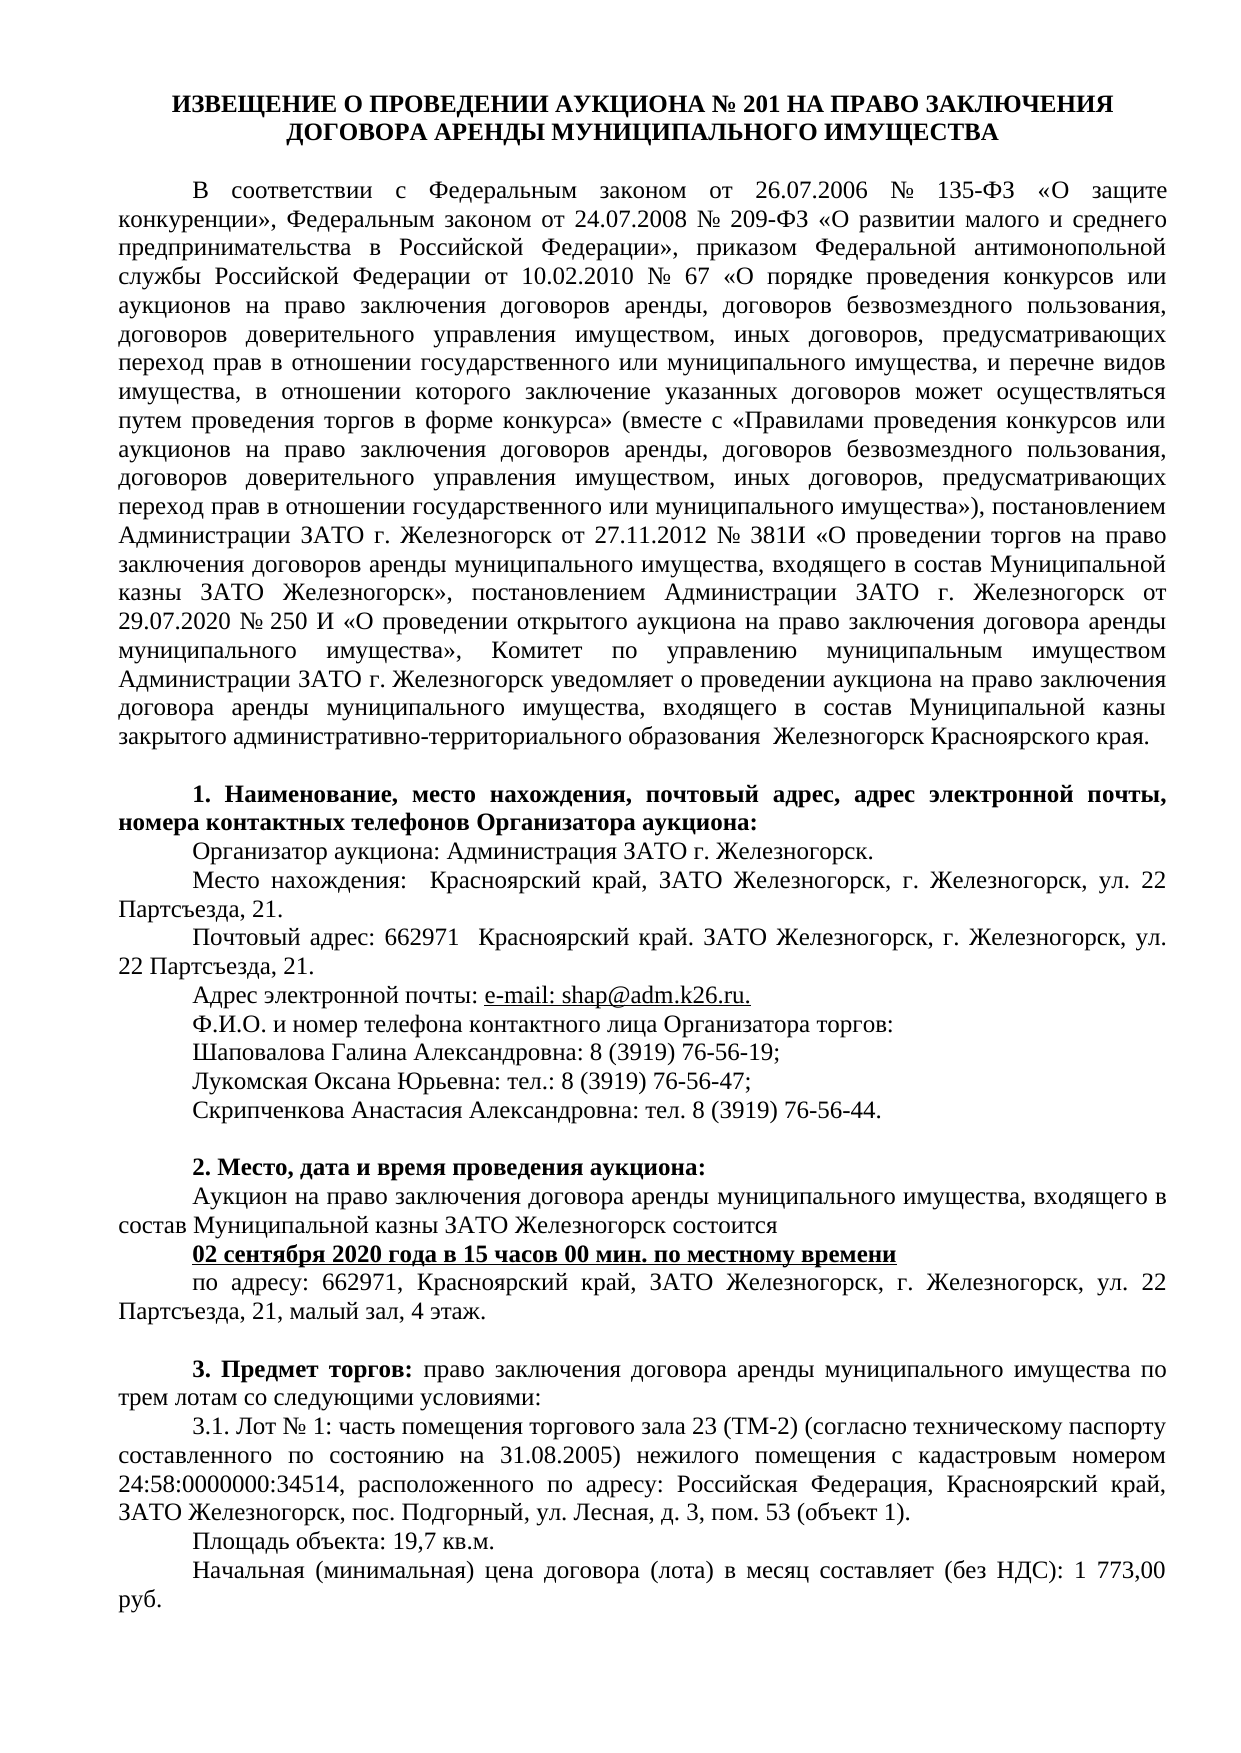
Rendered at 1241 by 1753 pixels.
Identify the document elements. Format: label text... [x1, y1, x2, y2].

text Площадь объекта: 19,7 кв.м. [118, 1526, 1167, 1555]
text 1. Наименование, место нахождения, почтовый адрес, адрес электронной почты, номера контактных телефонов Организатора аукциона: [118, 779, 1167, 836]
text Организатор аукциона: Администрация ЗАТО г. Железногорск. [118, 836, 1167, 865]
text В соответствии с Федеральным законом от 26.07.2006 № 135-ФЗ «О защите конкуренции», Федеральным законом от 24.07.2008 № 209-ФЗ «О развитии малого и среднего предпринимательства в Российской Федерации», приказом Федеральной антимонопольной службы Российской Федерации от 10.02.2010 № 67 «О порядке проведения конкурсов или аукционов на право заключения договоров аренды, договоров безвозмездного пользования, договоров доверительного управления имуществом, иных договоров, предусматривающих переход прав в отношении государственного или муниципального имущества, и перечне видов имущества, в отношении которого заключение указанных договоров может осуществляться путем проведения торгов в форме конкурса» (вместе с «Правилами проведения конкурсов или аукционов на право заключения договоров аренды, договоров безвозмездного пользования, договоров доверительного управления имуществом, иных договоров, предусматривающих переход прав в отношении государственного или муниципального имущества»), постановлением Администрации ЗАТО г. Железногорск от 27.11.2012 № 381И «О проведении торгов на право заключения договоров аренды муниципального имущества, входящего в состав Муниципальной казны ЗАТО Железногорск», постановлением Администрации ЗАТО г. Железногорск от 29.07.2020 № 250 И «О проведении открытого аукциона на право заключения договора аренды муниципального имущества», Комитет по управлению муниципальным имуществом Администрации ЗАТО г. Железногорск уведомляет о проведении аукциона на право заключения договора аренды муниципального имущества, входящего в состав Муниципальной казны закрытого административно-территориального образования Железногорск Красноярского края. [118, 175, 1167, 750]
text Лукомская Оксана Юрьевна: тел.: 8 (3919) 76-56-47; [118, 1066, 1167, 1095]
text 2. Место, дата и время проведения аукциона: [118, 1152, 1167, 1181]
text Место нахождения: Красноярский край, ЗАТО Железногорск, г. Железногорск, ул. 22 Партсъезда, 21. [118, 865, 1167, 922]
text Ф.И.О. и номер телефона контактного лица Организатора торгов: [118, 1009, 1167, 1037]
text Почтовый адрес: 662971 Красноярский край. ЗАТО Железногорск, г. Железногорск, ул. 22 Партсъезда, 21. [118, 922, 1167, 980]
text Скрипченкова Анастасия Александровна: тел. 8 (3919) 76-56-44. [118, 1095, 1167, 1124]
text 3.1. Лот № 1: часть помещения торгового зала 23 (ТМ-2) (согласно техническому паспорту составленного по состоянию на 31.08.2005) нежилого помещения с кадастровым номером 24:58:0000000:34514, расположенного по адресу: Российская Федерация, Красноярский край, ЗАТО Железногорск, пос. Подгорный, ул. Лесная, д. 3, пом. 53 (объект 1). [118, 1411, 1167, 1526]
text Аукцион на право заключения договора аренды муниципального имущества, входящего в состав Муниципальной казны ЗАТО Железногорск состоится [118, 1181, 1167, 1239]
text по адресу: 662971, Красноярский край, ЗАТО Железногорск, г. Железногорск, ул. 22 Партсъезда, 21, малый зал, 4 этаж. [118, 1267, 1167, 1325]
text 02 сентября 2020 года в 15 часов 00 мин. по местному времени [118, 1239, 1167, 1267]
text Начальная (минимальная) цена договора (лота) в месяц составляет (без НДС): 1 773,00 руб. [118, 1555, 1167, 1612]
text 3. Предмет торгов: право заключения договора аренды муниципального имущества по трем лотам со следующими условиями: [118, 1354, 1167, 1411]
text Шаповалова Галина Александровна: 8 (3919) 76-56-19; [118, 1037, 1167, 1066]
text Адрес электронной почты: e-mail: shap@adm.k26.ru. [118, 980, 1167, 1009]
subtitle ИЗВЕЩЕНИЕ О ПРОВЕДЕНИИ АУКЦИОНА № 201 НА ПРАВО ЗАКЛЮЧЕНИЯ ДОГОВОРА АРЕНДЫ МУНИЦИПАЛЬНОГО ИМУЩЕСТВА [118, 89, 1167, 146]
